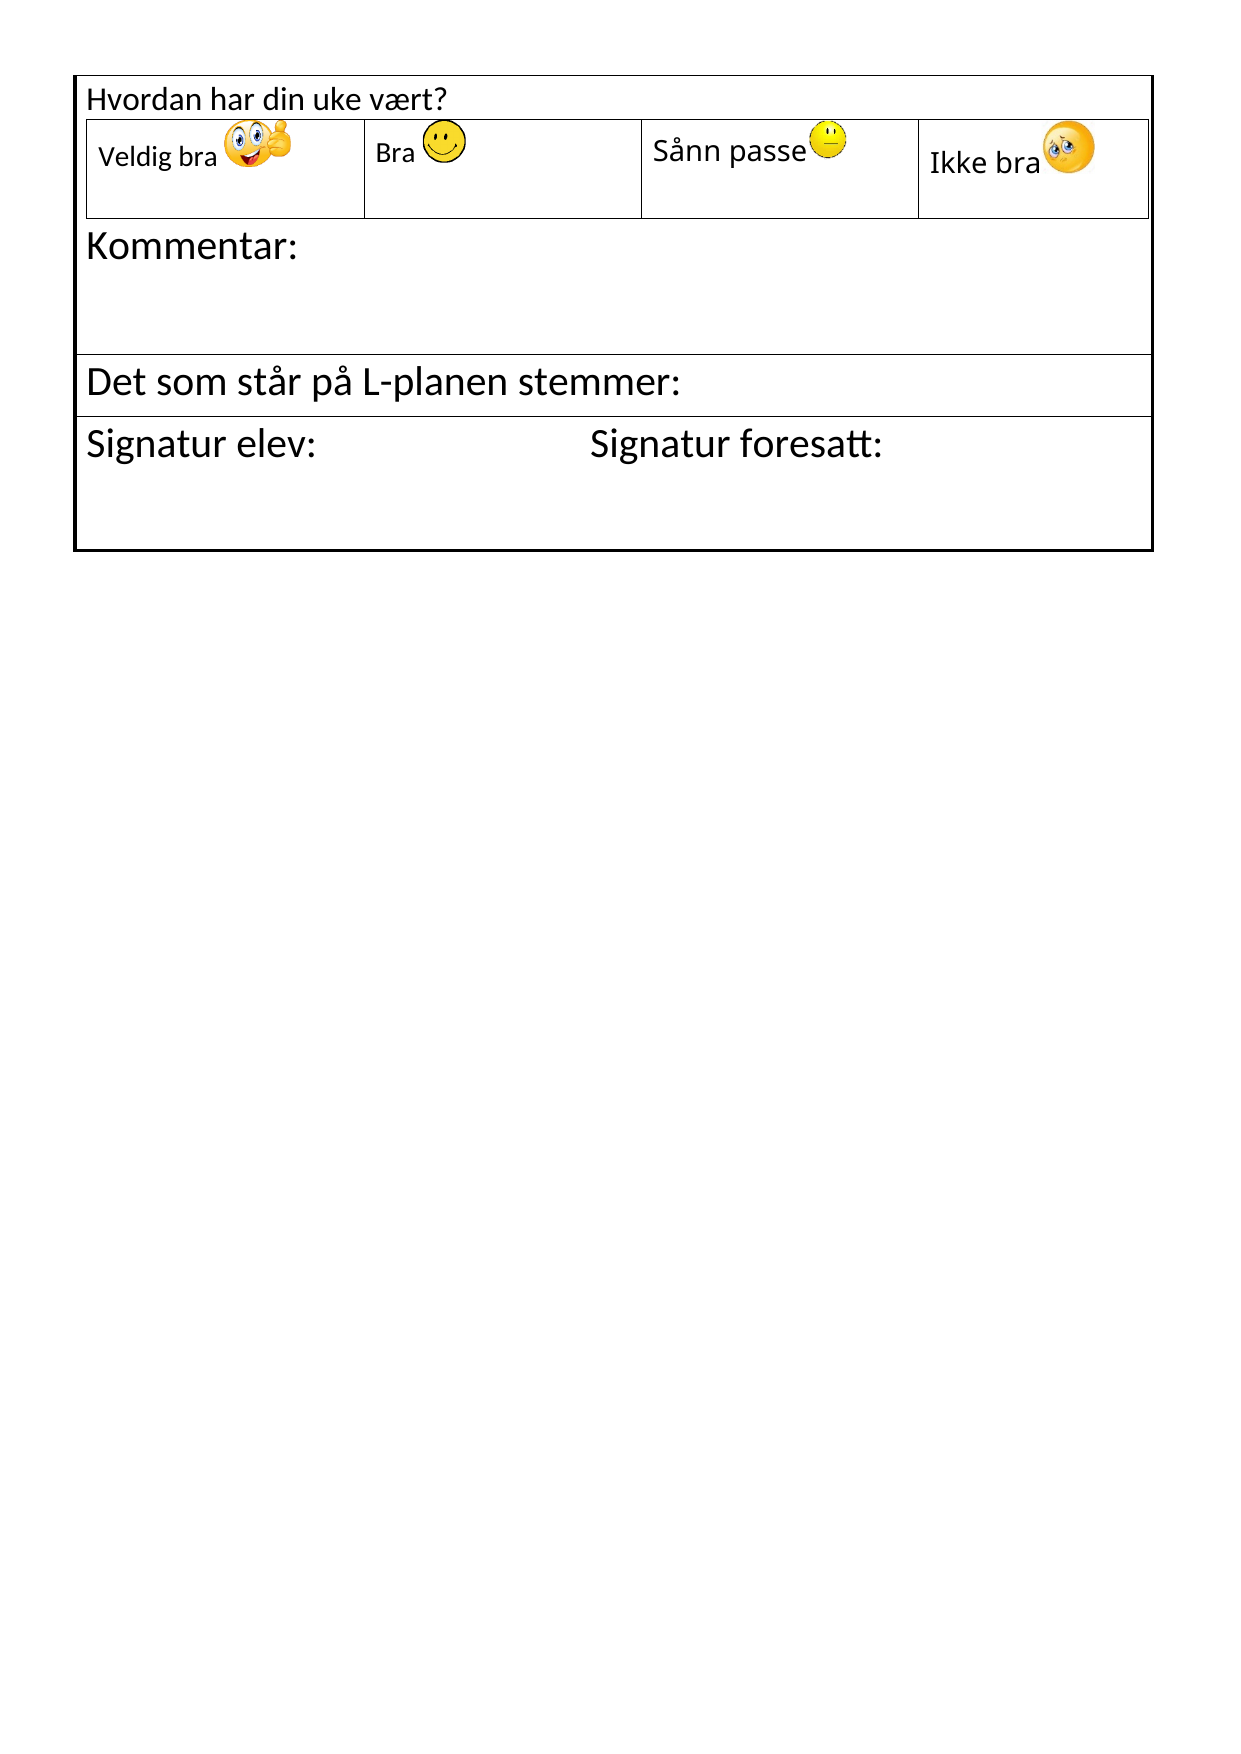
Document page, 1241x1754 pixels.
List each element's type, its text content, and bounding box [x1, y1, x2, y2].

picture [422, 120, 466, 163]
picture [224, 120, 291, 167]
picture [807, 120, 848, 162]
table_cell Signatur elev: Signatur foresatt: [77, 417, 1151, 549]
table_cell Det som står på L-planen stemmer: [77, 355, 1151, 416]
picture [1041, 120, 1095, 174]
table_cell Hvordan har din uke vært? Kommentar: [77, 76, 1151, 354]
